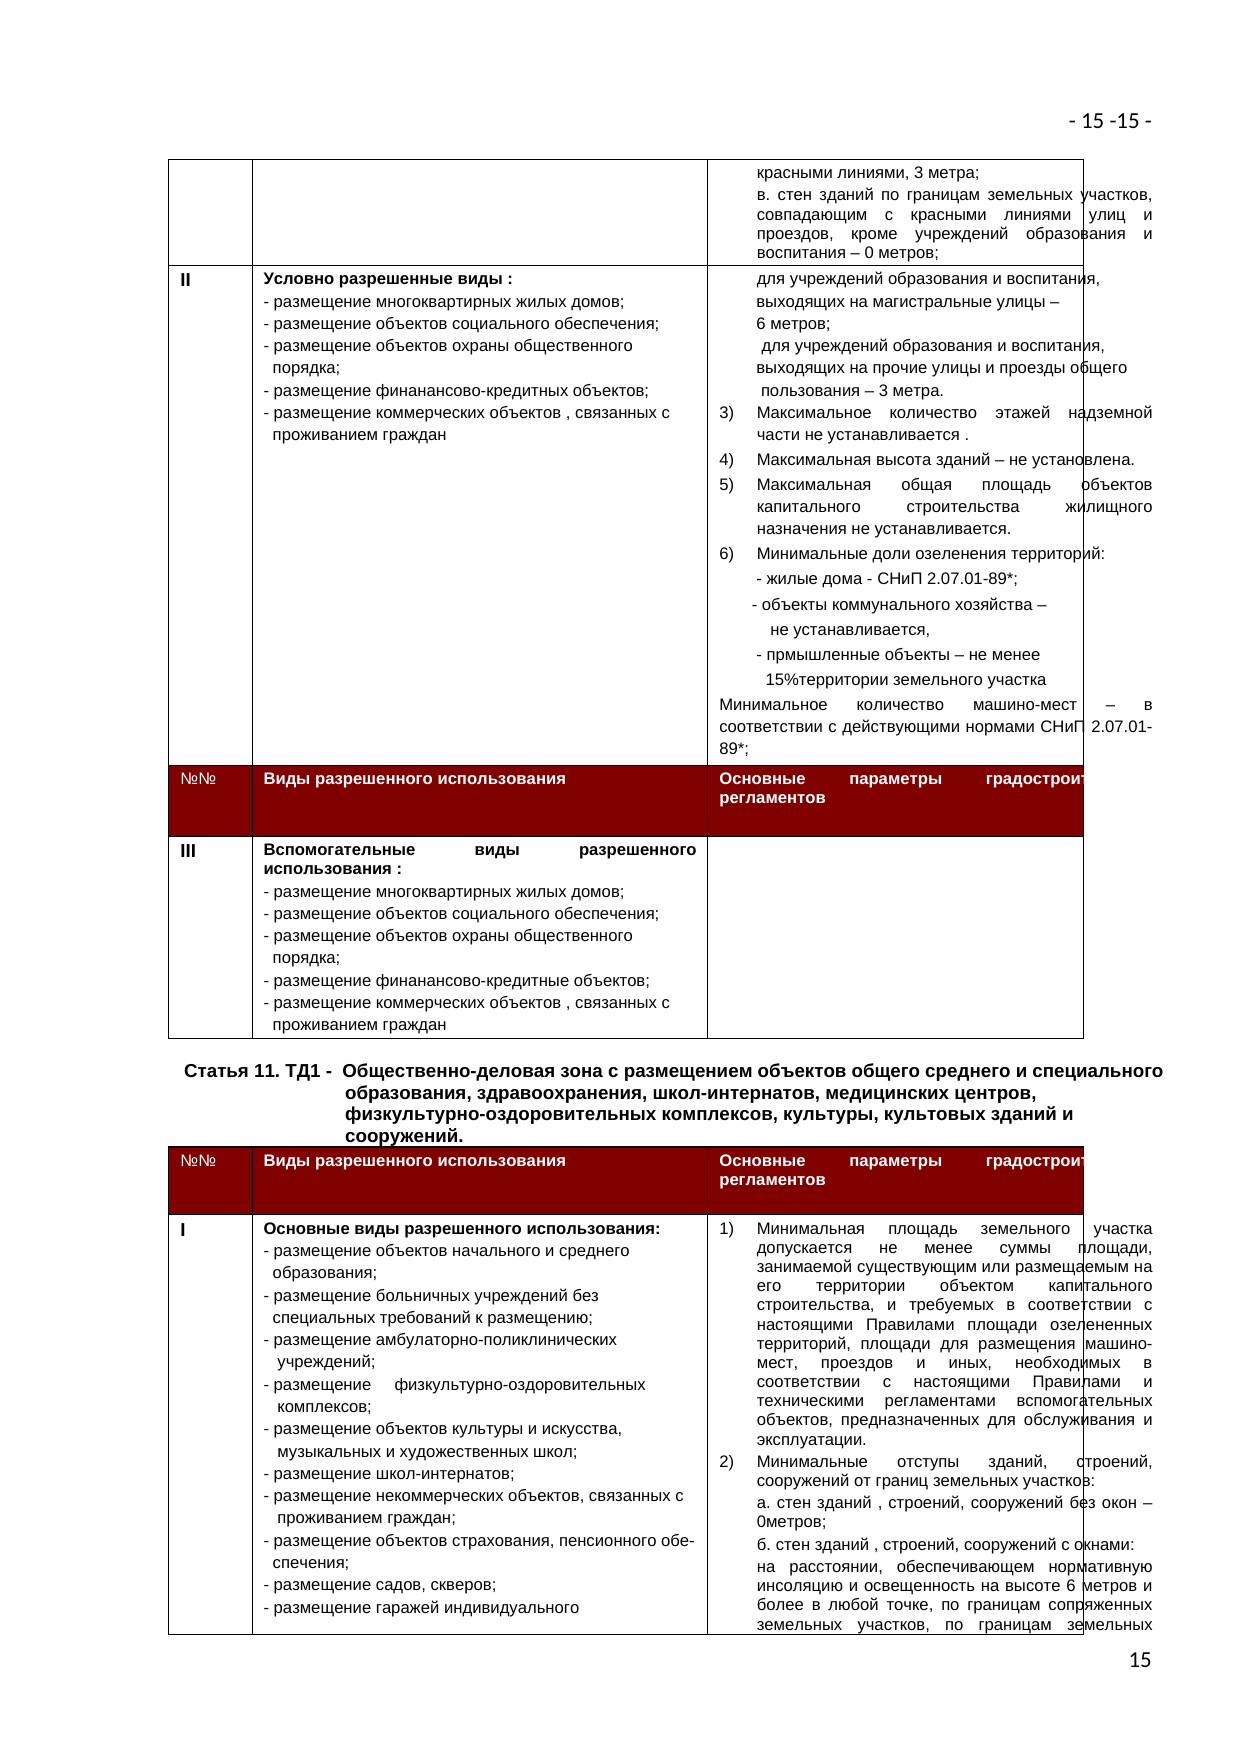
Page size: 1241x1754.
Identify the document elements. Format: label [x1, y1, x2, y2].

table_header [163, 159, 1137, 1634]
